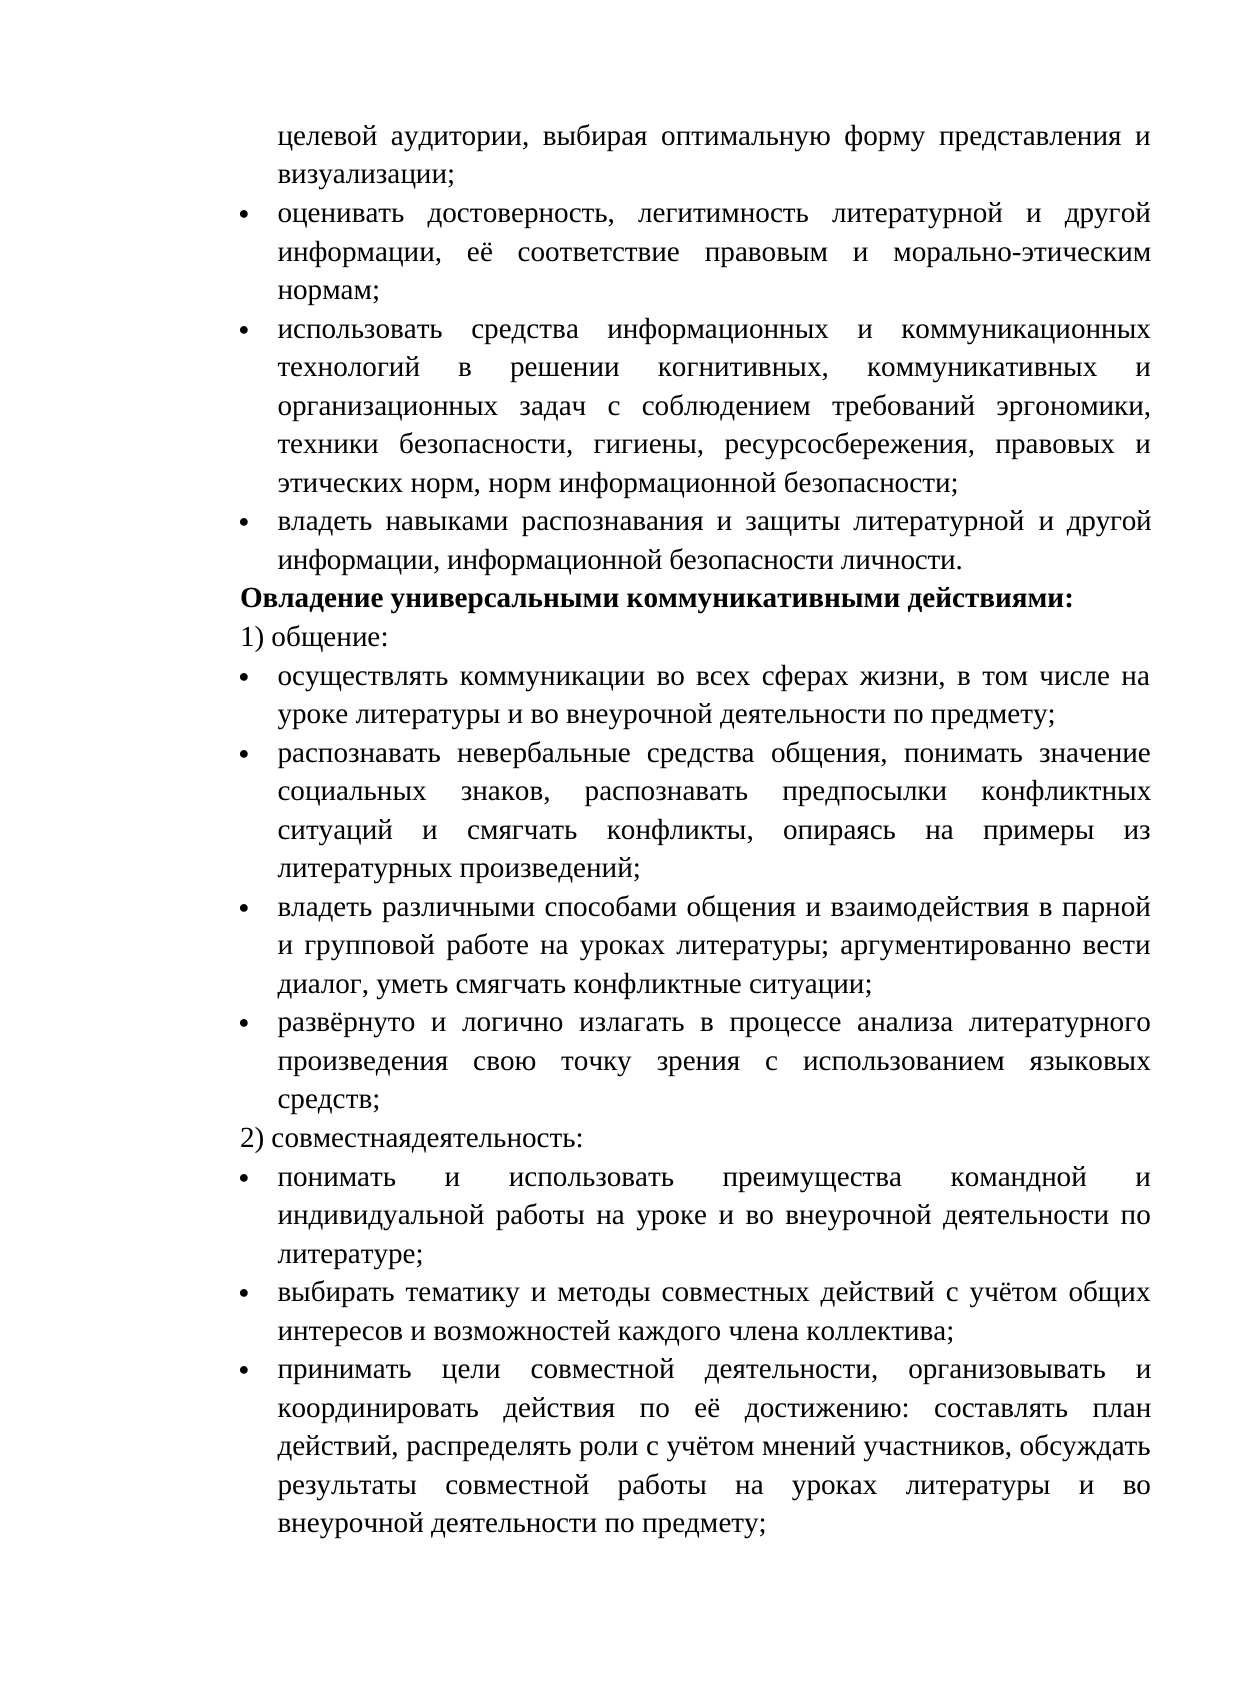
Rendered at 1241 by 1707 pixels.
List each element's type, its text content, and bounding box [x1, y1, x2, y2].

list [240, 118, 1152, 190]
list осуществлять коммуникации во всех сферах жизни, в том числе на уроке литературы и во внеурочной деятельности по предмету; [240, 658, 1152, 730]
text 2) совместнаядеятельность: [177, 1120, 1152, 1154]
list принимать цели совместной деятельности, организовывать и координировать действия по её достижению: составлять план действий, распределять роли с учётом мнений участников, обсуждать результаты совместной работы на уроках литературы и во внеурочной деятельности по предмету; [240, 1351, 1152, 1539]
text Овладение универсальными коммуникативными действиями: [177, 581, 1152, 614]
list оценивать достоверность, легитимность литературной и другой информации, её соответствие правовым и морально-этическим нормам; [240, 195, 1152, 306]
list выбирать тематику и методы совместных действий с учётом общих интересов и возможностей каждого члена коллектива; [240, 1274, 1152, 1346]
list развёрнуто и логично излагать в процессе анализа литературного произведения свою точку зрения с использованием языковых средств; [240, 1004, 1152, 1115]
list распознавать невербальные средства общения, понимать значение социальных знаков, распознавать предпосылки конфликтных ситуаций и смягчать конфликты, опираясь на примеры из литературных произведений; [240, 735, 1152, 884]
list понимать и использовать преимущества командной и индивидуальной работы на уроке и во внеурочной деятельности по литературе; [240, 1159, 1152, 1269]
list владеть различными способами общения и взаимодействия в парной и групповой работе на уроках литературы; аргументированно вести диалог, уметь смягчать конфликтные ситуации; [240, 889, 1152, 999]
text 1) общение: [177, 619, 1152, 653]
list владеть навыками распознавания и защиты литературной и другой информации, информационной безопасности личности. [240, 503, 1152, 576]
list использовать средства информационных и коммуникационных технологий в решении когнитивных, коммуникативных и организационных задач с соблюдением требований эргономики, техники безопасности, гигиены, ресурсосбережения, правовых и этических норм, норм информационной безопасности; [240, 311, 1152, 498]
